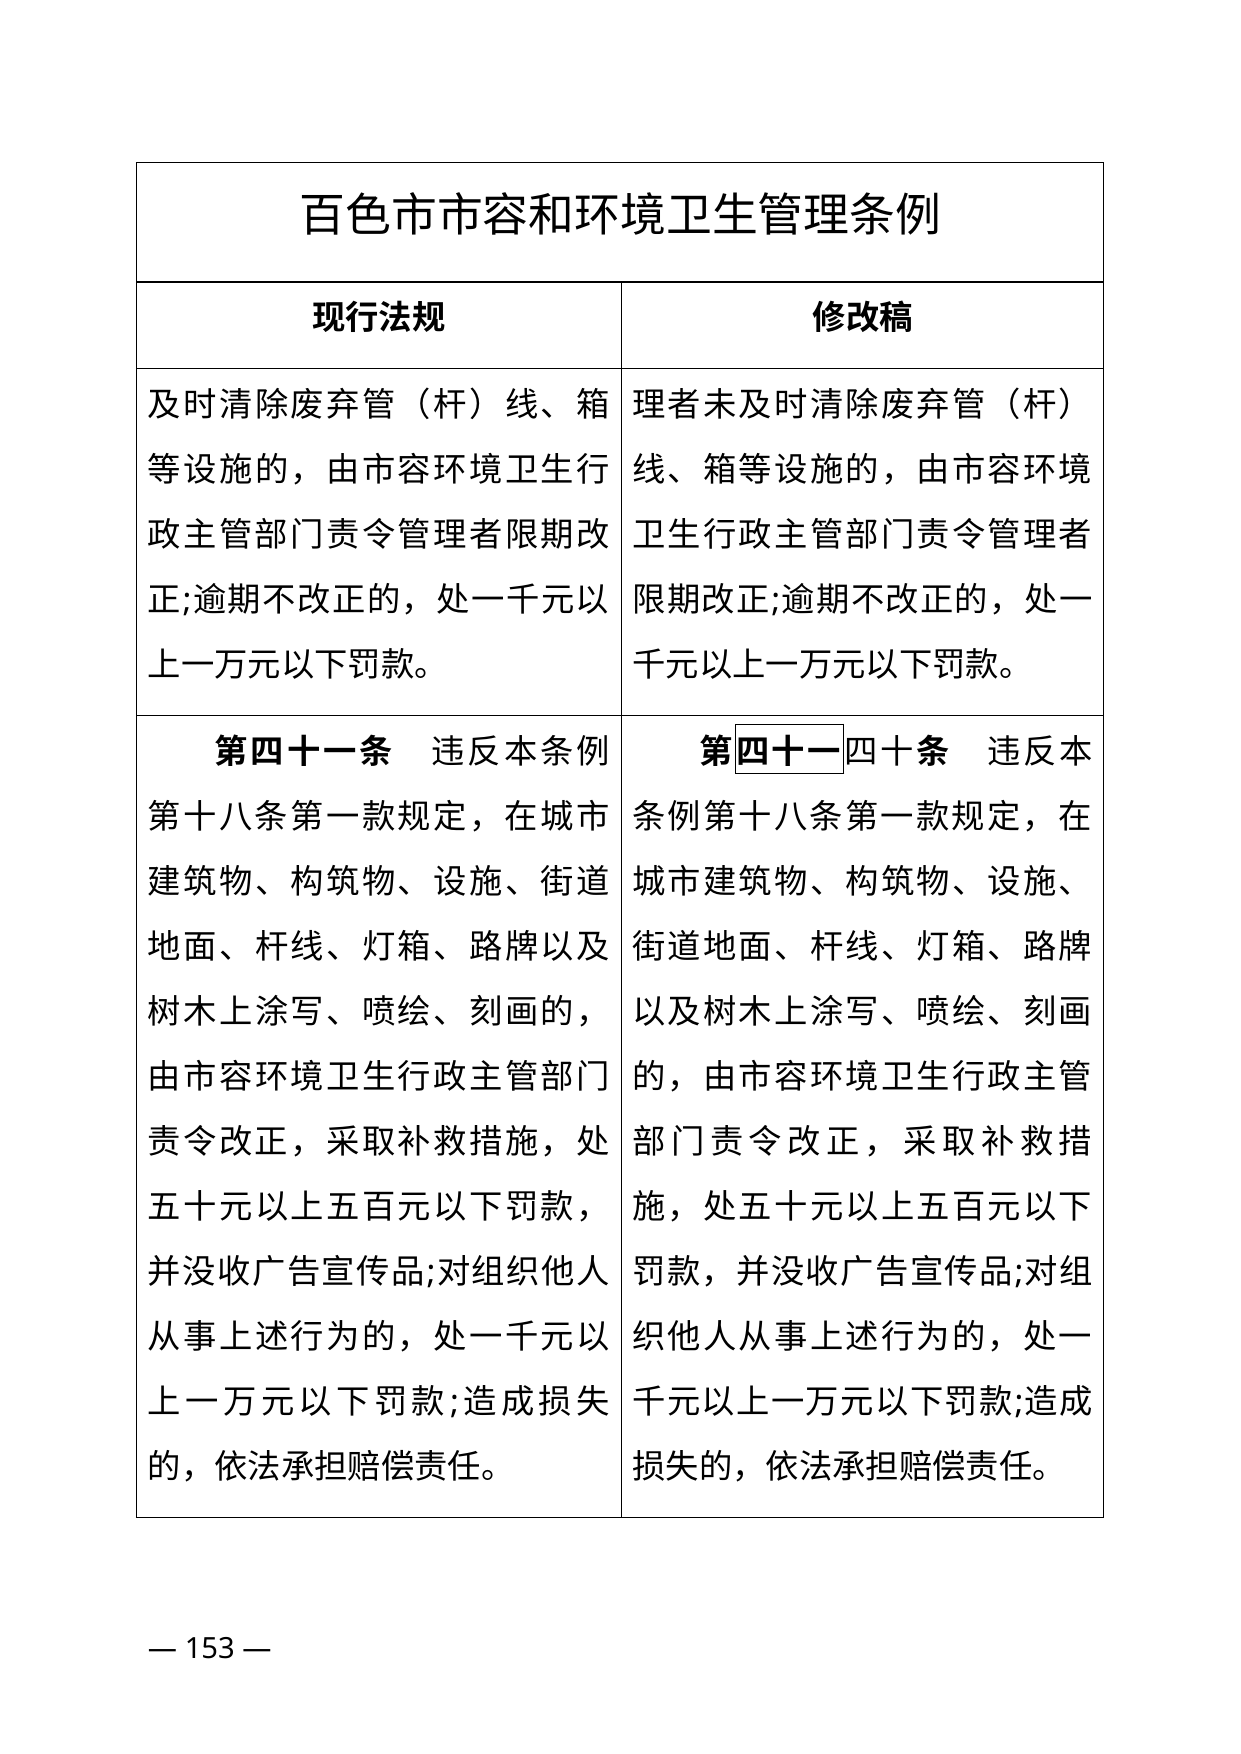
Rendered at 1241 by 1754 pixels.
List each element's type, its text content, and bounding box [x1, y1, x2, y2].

table_header 百色市市容和环境卫生管理条例 [137, 163, 1103, 281]
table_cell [622, 369, 1103, 715]
table_cell 修改稿 [622, 283, 1103, 368]
table_cell 现行法规 [137, 283, 621, 368]
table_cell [622, 716, 1103, 1517]
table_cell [137, 716, 621, 1517]
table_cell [137, 369, 621, 715]
